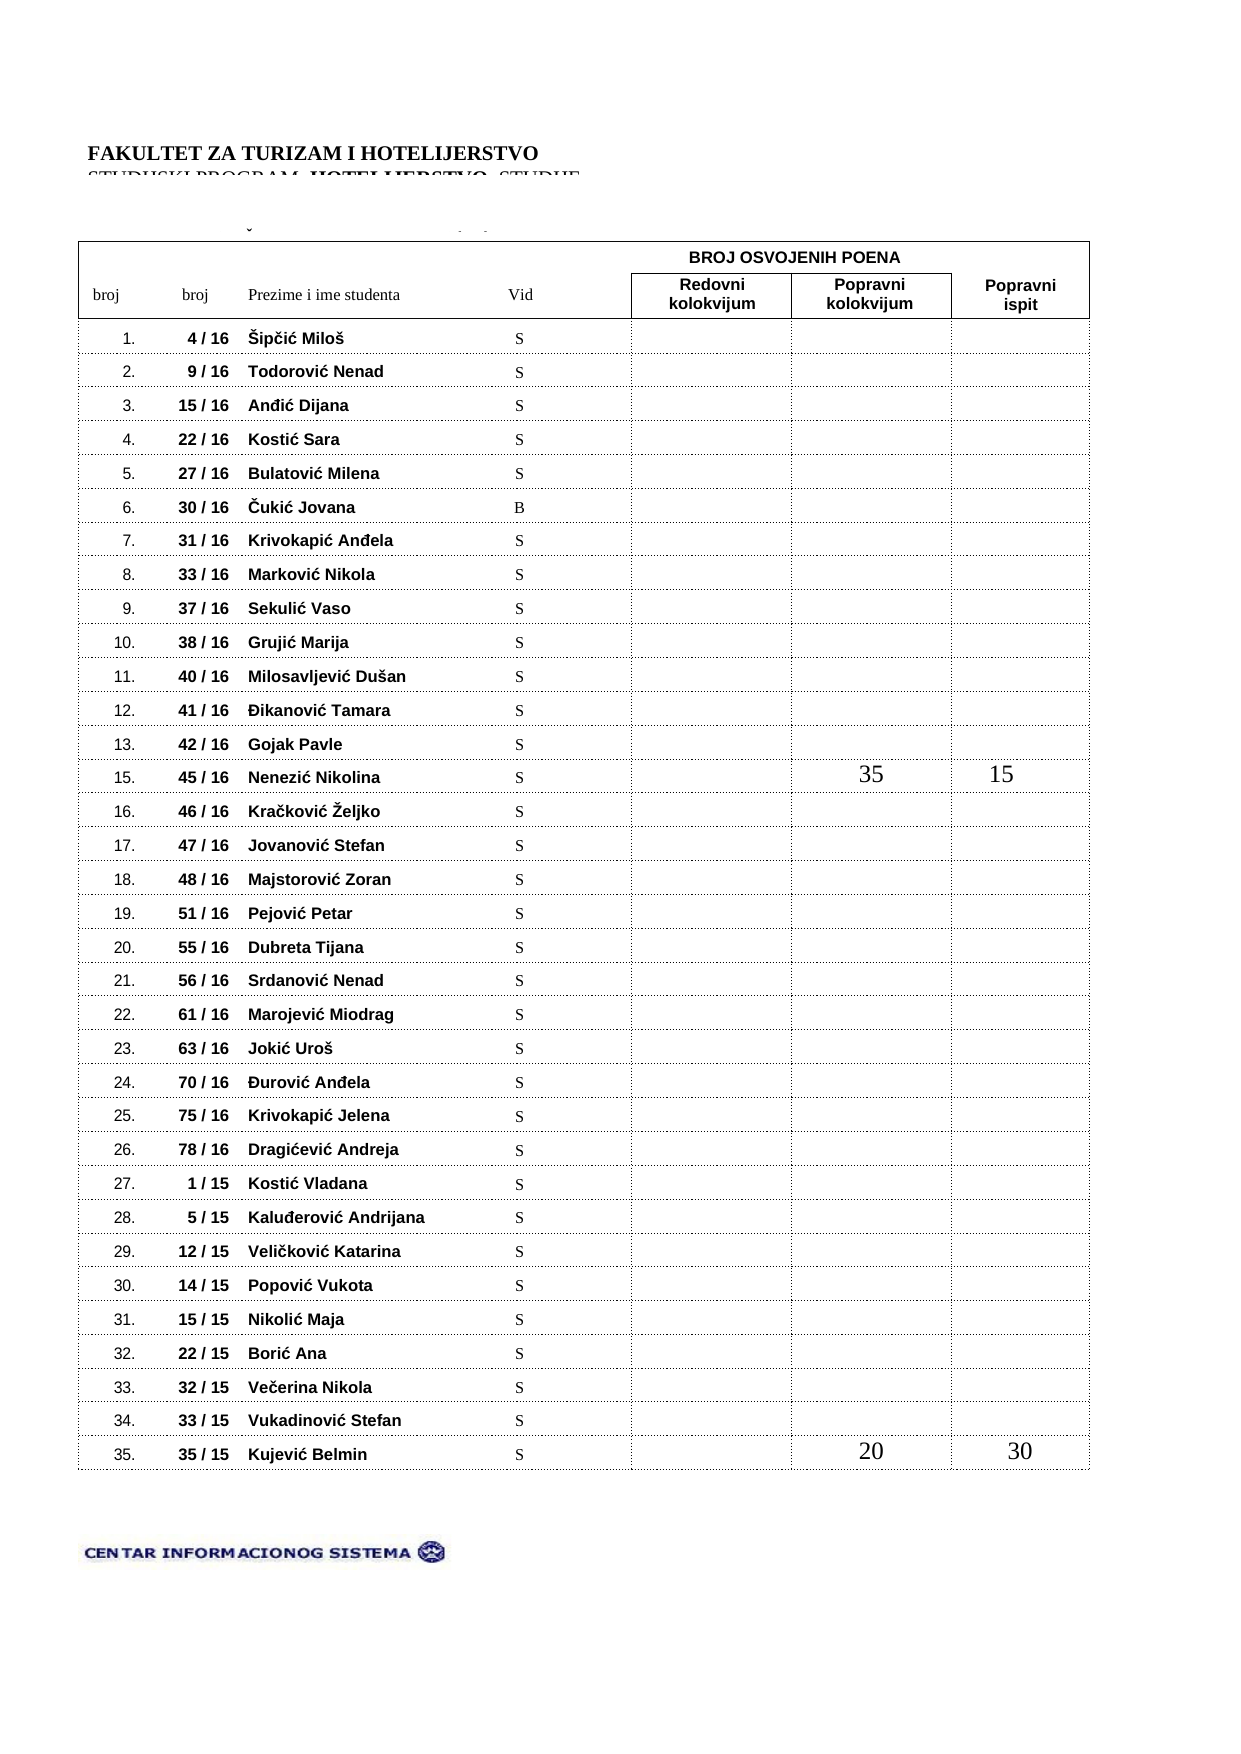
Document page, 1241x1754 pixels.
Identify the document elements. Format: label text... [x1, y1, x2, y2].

table_cell [791, 961, 951, 995]
table_cell 35 [791, 759, 951, 792]
table_cell Kaluđerović Andrijana [239, 1199, 464, 1232]
table_cell 3. [79, 386, 144, 420]
table_cell Krivokapić Jelena [239, 1097, 464, 1131]
table_cell Popravni kolokvijum [792, 274, 951, 317]
table_cell [632, 1097, 791, 1131]
table_cell broj [144, 273, 239, 317]
table_cell 30 / 16 [144, 488, 239, 522]
table_cell [951, 353, 1089, 386]
table_cell [791, 589, 951, 623]
table_cell [632, 1401, 791, 1435]
table_cell S [465, 759, 632, 792]
table_cell 11. [79, 657, 144, 691]
table_cell S [465, 928, 632, 961]
table_cell [791, 792, 951, 826]
table_cell 15 / 16 [144, 386, 239, 420]
table_cell [632, 691, 791, 725]
table_cell [632, 928, 791, 961]
table_cell [632, 555, 791, 589]
table_cell 5. [79, 454, 144, 488]
table_cell 1. [79, 319, 144, 353]
table_cell 28. [79, 1199, 144, 1232]
table_cell [951, 1401, 1089, 1435]
table_cell [791, 420, 951, 454]
table_cell 30. [79, 1266, 144, 1300]
table_header BROJ OSVOJENIH POENA [79, 242, 1089, 272]
table_cell Kostić Sara [239, 420, 464, 454]
table_cell 15 [951, 759, 1089, 792]
table_cell [951, 826, 1089, 860]
table_cell 2. [79, 353, 144, 386]
table_cell [951, 386, 1089, 420]
table_cell [632, 1063, 791, 1097]
table_cell Đikanović Tamara [239, 691, 464, 725]
table_cell [951, 522, 1089, 555]
table_cell [791, 1334, 951, 1368]
table_cell [632, 894, 791, 928]
table_cell [632, 522, 791, 555]
table_cell [791, 319, 951, 353]
table_cell 32 / 15 [144, 1368, 239, 1401]
table_cell S [465, 1334, 632, 1368]
table_cell [632, 961, 791, 995]
table_cell 26. [79, 1131, 144, 1164]
table_cell [632, 1165, 791, 1198]
table_cell [791, 1029, 951, 1063]
table_cell [632, 623, 791, 657]
table_cell Milosavljević Dušan [239, 657, 464, 691]
table_cell 47 / 16 [144, 826, 239, 860]
table_cell 41 / 16 [144, 691, 239, 725]
table_cell 8. [79, 555, 144, 589]
table_cell 22 / 15 [144, 1334, 239, 1368]
table_cell 63 / 16 [144, 1029, 239, 1063]
table_cell Borić Ana [239, 1334, 464, 1368]
table_cell [791, 1165, 951, 1198]
table_cell [791, 826, 951, 860]
table_cell 16. [79, 792, 144, 826]
table_cell 25. [79, 1097, 144, 1131]
table_cell [951, 961, 1089, 995]
table_cell 35. [79, 1435, 144, 1469]
table_cell [951, 657, 1089, 691]
table_cell Majstorović Zoran [239, 860, 464, 894]
table_cell 6. [79, 488, 144, 522]
table_cell [632, 759, 791, 792]
table_cell [791, 1266, 951, 1300]
table_cell [632, 1029, 791, 1063]
table_cell 17. [79, 826, 144, 860]
table_cell [951, 589, 1089, 623]
table_cell 31. [79, 1300, 144, 1334]
table_cell [951, 725, 1089, 759]
table_cell S [465, 420, 632, 454]
table_cell 30 [951, 1435, 1089, 1469]
table_cell 22 / 16 [144, 420, 239, 454]
table_cell [951, 1165, 1089, 1198]
table_cell 20 [791, 1435, 951, 1469]
table_cell [632, 657, 791, 691]
table_cell 14 / 15 [144, 1266, 239, 1300]
table_cell Vid [465, 273, 631, 317]
table_cell S [465, 1097, 632, 1131]
table_cell Kostić Vladana [239, 1165, 464, 1198]
table_cell broj [79, 273, 144, 317]
table_cell [791, 555, 951, 589]
table_cell 29. [79, 1233, 144, 1266]
table_cell 32. [79, 1334, 144, 1368]
table_cell [632, 1368, 791, 1401]
table_cell Gojak Pavle [239, 725, 464, 759]
table_cell 9. [79, 589, 144, 623]
table_cell S [465, 995, 632, 1029]
table_cell 24. [79, 1063, 144, 1097]
table_cell [791, 1233, 951, 1266]
table_cell [632, 792, 791, 826]
table_cell 45 / 16 [144, 759, 239, 792]
table_cell [951, 1266, 1089, 1300]
table_cell Marković Nikola [239, 555, 464, 589]
table_cell [632, 1300, 791, 1334]
table_cell [951, 691, 1089, 725]
table_cell 9 / 16 [144, 353, 239, 386]
table_cell [632, 1131, 791, 1164]
table_cell Čukić Jovana [239, 488, 464, 522]
table_cell [951, 1368, 1089, 1401]
table_cell Pejović Petar [239, 894, 464, 928]
table_cell [951, 623, 1089, 657]
table_cell [951, 1029, 1089, 1063]
table_cell [632, 725, 791, 759]
table_cell [632, 386, 791, 420]
table_cell Kračković Željko [239, 792, 464, 826]
table_cell 10. [79, 623, 144, 657]
table_cell [951, 1063, 1089, 1097]
table_cell [632, 1435, 791, 1469]
table_cell [632, 420, 791, 454]
table_cell [791, 691, 951, 725]
table_cell S [465, 961, 632, 995]
table_cell Marojević Miodrag [239, 995, 464, 1029]
table_cell S [465, 555, 632, 589]
table_cell [951, 555, 1089, 589]
table_cell [791, 1300, 951, 1334]
table_cell 70 / 16 [144, 1063, 239, 1097]
table_cell [951, 860, 1089, 894]
table_cell 40 / 16 [144, 657, 239, 691]
table_cell Šipčić Miloš [239, 319, 464, 353]
table_cell Popravni ispit [952, 273, 1089, 317]
table_cell S [465, 623, 632, 657]
table_cell S [465, 1165, 632, 1198]
table_cell [791, 353, 951, 386]
table_cell [632, 1199, 791, 1232]
table_cell 13. [79, 725, 144, 759]
table_cell [791, 894, 951, 928]
table_cell 18. [79, 860, 144, 894]
table_cell Todorović Nenad [239, 353, 464, 386]
table_cell 42 / 16 [144, 725, 239, 759]
table_cell Nikolić Maja [239, 1300, 464, 1334]
table_cell [791, 1131, 951, 1164]
table_cell [791, 454, 951, 488]
table_cell 33 / 16 [144, 555, 239, 589]
table_cell Đurović Anđela [239, 1063, 464, 1097]
table_cell [791, 488, 951, 522]
table_cell 56 / 16 [144, 961, 239, 995]
table_cell S [465, 386, 632, 420]
table_cell Srdanović Nenad [239, 961, 464, 995]
table_cell [791, 1368, 951, 1401]
table_cell S [465, 1368, 632, 1401]
table_cell [951, 1097, 1089, 1131]
table_cell [951, 1131, 1089, 1164]
table_cell Nenezić Nikolina [239, 759, 464, 792]
table_cell S [465, 1435, 632, 1469]
table_cell 22. [79, 995, 144, 1029]
table_cell 21. [79, 961, 144, 995]
table_cell S [465, 792, 632, 826]
table_cell 1 / 15 [144, 1165, 239, 1198]
table_cell [791, 725, 951, 759]
table_cell [632, 1266, 791, 1300]
table_cell [791, 522, 951, 555]
table_cell S [465, 1131, 632, 1164]
table_cell 20. [79, 928, 144, 961]
table_cell Prezime i ime studenta [239, 273, 464, 317]
table_cell Sekulić Vaso [239, 589, 464, 623]
table_cell Jovanović Stefan [239, 826, 464, 860]
table_cell S [465, 1233, 632, 1266]
table_cell [791, 1401, 951, 1435]
table_cell S [465, 1199, 632, 1232]
table_cell [951, 1199, 1089, 1232]
table_cell [951, 1334, 1089, 1368]
table_cell [951, 319, 1089, 353]
table_cell 48 / 16 [144, 860, 239, 894]
table_cell Večerina Nikola [239, 1368, 464, 1401]
table_cell 33 / 15 [144, 1401, 239, 1435]
table_cell [951, 1233, 1089, 1266]
table_cell 37 / 16 [144, 589, 239, 623]
table_cell 55 / 16 [144, 928, 239, 961]
table_cell S [465, 454, 632, 488]
table_cell Anđić Dijana [239, 386, 464, 420]
table_cell [632, 826, 791, 860]
table_cell Popović Vukota [239, 1266, 464, 1300]
table_cell S [465, 691, 632, 725]
table_cell 34. [79, 1401, 144, 1435]
table_cell [632, 488, 791, 522]
table_cell S [465, 1029, 632, 1063]
table_cell [791, 860, 951, 894]
table_cell [632, 860, 791, 894]
table_cell Grujić Marija [239, 623, 464, 657]
table_cell Veličković Katarina [239, 1233, 464, 1266]
table_cell 12 / 15 [144, 1233, 239, 1266]
table_cell Vukadinović Stefan [239, 1401, 464, 1435]
table_cell 4. [79, 420, 144, 454]
table_cell [791, 995, 951, 1029]
table_cell 27. [79, 1165, 144, 1198]
table_cell 19. [79, 894, 144, 928]
table_cell 33. [79, 1368, 144, 1401]
table_cell [791, 928, 951, 961]
table_cell S [465, 319, 632, 353]
table_cell S [465, 353, 632, 386]
table_cell Jokić Uroš [239, 1029, 464, 1063]
table_cell B [465, 488, 632, 522]
table_cell Dubreta Tijana [239, 928, 464, 961]
table_cell [951, 488, 1089, 522]
table_cell [951, 792, 1089, 826]
table_cell S [465, 860, 632, 894]
table_cell [951, 454, 1089, 488]
table_cell Kujević Belmin [239, 1435, 464, 1469]
table_cell [632, 319, 791, 353]
table_cell Dragićević Andreja [239, 1131, 464, 1164]
table_cell Bulatović Milena [239, 454, 464, 488]
table_cell [951, 995, 1089, 1029]
table_cell 15 / 15 [144, 1300, 239, 1334]
table_cell S [465, 894, 632, 928]
table_cell S [465, 522, 632, 555]
table_cell [791, 657, 951, 691]
table_cell 61 / 16 [144, 995, 239, 1029]
table_cell 15. [79, 759, 144, 792]
table_cell S [465, 1300, 632, 1334]
table_cell S [465, 589, 632, 623]
table_cell [951, 420, 1089, 454]
table_cell S [465, 1401, 632, 1435]
table_cell [632, 995, 791, 1029]
table_cell [791, 1199, 951, 1232]
table_cell Krivokapić Anđela [239, 522, 464, 555]
table_cell [632, 1334, 791, 1368]
table_cell [632, 454, 791, 488]
table_cell 51 / 16 [144, 894, 239, 928]
table_cell 5 / 15 [144, 1199, 239, 1232]
table_cell 27 / 16 [144, 454, 239, 488]
table_cell [951, 928, 1089, 961]
table_cell 31 / 16 [144, 522, 239, 555]
table_cell S [465, 1063, 632, 1097]
table_cell [791, 623, 951, 657]
table_cell 12. [79, 691, 144, 725]
table_cell S [465, 725, 632, 759]
table_cell 35 / 15 [144, 1435, 239, 1469]
table_cell 23. [79, 1029, 144, 1063]
table_cell [791, 1063, 951, 1097]
table_cell 46 / 16 [144, 792, 239, 826]
table_cell [632, 353, 791, 386]
table_cell 38 / 16 [144, 623, 239, 657]
picture [78, 1534, 452, 1570]
table_cell [951, 1300, 1089, 1334]
table_cell [632, 1233, 791, 1266]
table_cell [632, 589, 791, 623]
table_cell S [465, 826, 632, 860]
table_cell [951, 894, 1089, 928]
table_cell 75 / 16 [144, 1097, 239, 1131]
table_cell 4 / 16 [144, 319, 239, 353]
table_cell Redovni kolokvijum [632, 274, 791, 317]
table_cell S [465, 657, 632, 691]
table_cell 78 / 16 [144, 1131, 239, 1164]
table_cell [791, 1097, 951, 1131]
table_cell 7. [79, 522, 144, 555]
table_cell S [465, 1266, 632, 1300]
table_cell [791, 386, 951, 420]
